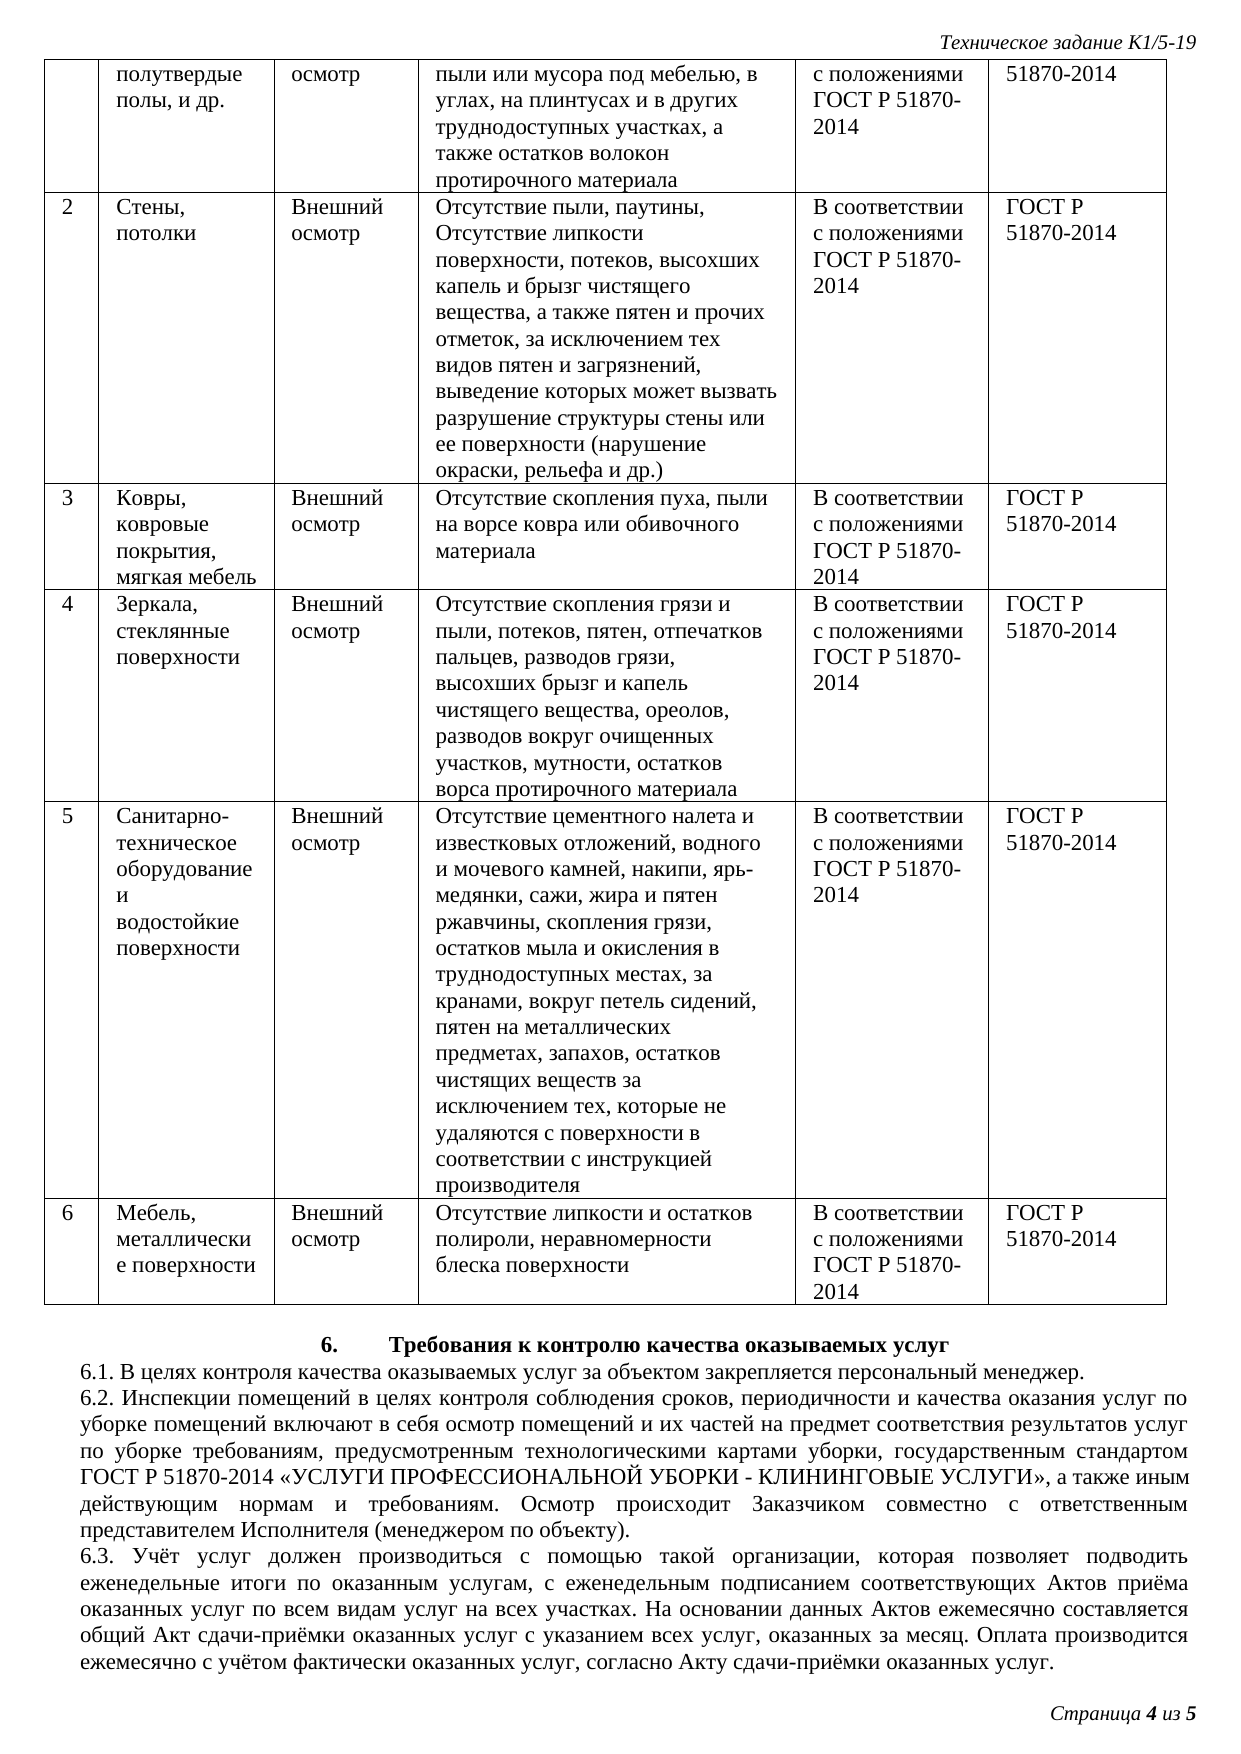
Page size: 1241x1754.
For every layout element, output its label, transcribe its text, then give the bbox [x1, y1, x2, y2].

table_cell 6 [45, 1199, 98, 1304]
table_cell Санитарно-техническое оборудование и водостойкие поверхности [99, 802, 274, 1198]
table_cell Мебель, металлические поверхности [99, 1199, 274, 1304]
text 6.1. В целях контроля качества оказываемых услуг за объектом закрепляется персональный менеджер. [80, 1358, 1190, 1384]
table_cell В соответствии с положениями ГОСТ Р 51870-2014 [796, 802, 988, 1198]
list Требования к контролю качества оказываемых услуг [80, 1331, 1190, 1358]
table_cell 4 [45, 590, 98, 801]
table_cell ГОСТ Р 51870-2014 [989, 802, 1166, 1198]
table_cell Внешний осмотр [275, 1199, 418, 1304]
table_cell Отсутствие скопления пуха, пыли на ворсе ковра или обивочного материала [419, 484, 795, 589]
table_cell 1 [45, 60, 98, 192]
table_cell 5 [45, 802, 98, 1198]
table_cell 3 [45, 484, 98, 589]
table_cell 2 [45, 193, 98, 483]
table_cell Отсутствие липкости и остатков полироли, неравномерности блеска поверхности [419, 1199, 795, 1304]
table_cell Отсутствие цементного налета и известковых отложений, водного и мочевого камней, накипи, ярь-медянки, сажи, жира и пятен ржавчины, скопления грязи, остатков мыла и окисления в труднодоступных местах, за кранами, вокруг петель сидений, пятен на металлических предметах, запахов, остатков чистящих веществ за исключением тех, которые не удаляются с поверхности в соответствии с инструкцией производителя [419, 802, 795, 1198]
table_cell В соответствии с положениями ГОСТ Р 51870-2014 [796, 1199, 988, 1304]
table_cell Внешний осмотр [275, 484, 418, 589]
text 6.2. Инспекции помещений в целях контроля соблюдения сроков, периодичности и качества оказания услуг по уборке помещений включают в себя осмотр помещений и их частей на предмет соответствия результатов услуг по уборке требованиям, предусмотренным технологическими картами уборки, государственным стандартом ГОСТ Р 51870-2014 «УСЛУГИ ПРОФЕССИОНАЛЬНОЙ УБОРКИ - КЛИНИНГОВЫЕ УСЛУГИ», а также иным действующим нормам и требованиям. Осмотр происходит Заказчиком совместно с ответственным представителем Исполнителя (менеджером по объекту). [80, 1384, 1190, 1542]
table_cell ГОСТ Р 51870-2014 [989, 60, 1166, 192]
table_cell Отсутствие пыли, паутины, Отсутствие липкости поверхности, потеков, высохших капель и брызг чистящего вещества, а также пятен и прочих отметок, за исключением тех видов пятен и загрязнений, выведение которых может вызвать разрушение структуры стены или ее поверхности (нарушение окраски, рельефа и др.) [419, 193, 795, 483]
table_cell Внешний осмотр [275, 590, 418, 801]
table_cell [419, 60, 795, 192]
text 6.3. Учёт услуг должен производиться с помощью такой организации, которая позволяет подводить еженедельные итоги по оказанным услугам, с еженедельным подписанием соответствующих Актов приёма оказанных услуг по всем видам услуг на всех участках. На основании данных Актов ежемесячно составляется общий Акт сдачи-приёмки оказанных услуг с указанием всех услуг, оказанных за месяц. Оплата производится ежемесячно с учётом фактически оказанных услуг, согласно Акту сдачи-приёмки оказанных услуг. [80, 1542, 1190, 1674]
table_cell ГОСТ Р 51870-2014 [989, 1199, 1166, 1304]
table_cell Отсутствие скопления грязи и пыли, потеков, пятен, отпечатков пальцев, разводов грязи, высохших брызг и капель чистящего вещества, ореолов, разводов вокруг очищенных участков, мутности, остатков ворса протирочного материала [419, 590, 795, 801]
table_cell Внешний осмотр [275, 60, 418, 192]
table_cell ГОСТ Р 51870-2014 [989, 193, 1166, 483]
table_cell В соответствии с положениями ГОСТ Р 51870-2014 [796, 484, 988, 589]
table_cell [99, 60, 274, 192]
table_cell ГОСТ Р 51870-2014 [989, 484, 1166, 589]
table_cell Ковры, ковровые покрытия, мягкая мебель [99, 484, 274, 589]
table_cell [796, 60, 988, 192]
table_cell Внешний осмотр [275, 802, 418, 1198]
table_cell В соответствии с положениями ГОСТ Р 51870-2014 [796, 193, 988, 483]
table_cell В соответствии с положениями ГОСТ Р 51870-2014 [796, 590, 988, 801]
table_cell Зеркала, стеклянные поверхности [99, 590, 274, 801]
table_cell Внешний осмотр [275, 193, 418, 483]
table_cell ГОСТ Р 51870-2014 [989, 590, 1166, 801]
table_cell Стены, потолки [99, 193, 274, 483]
